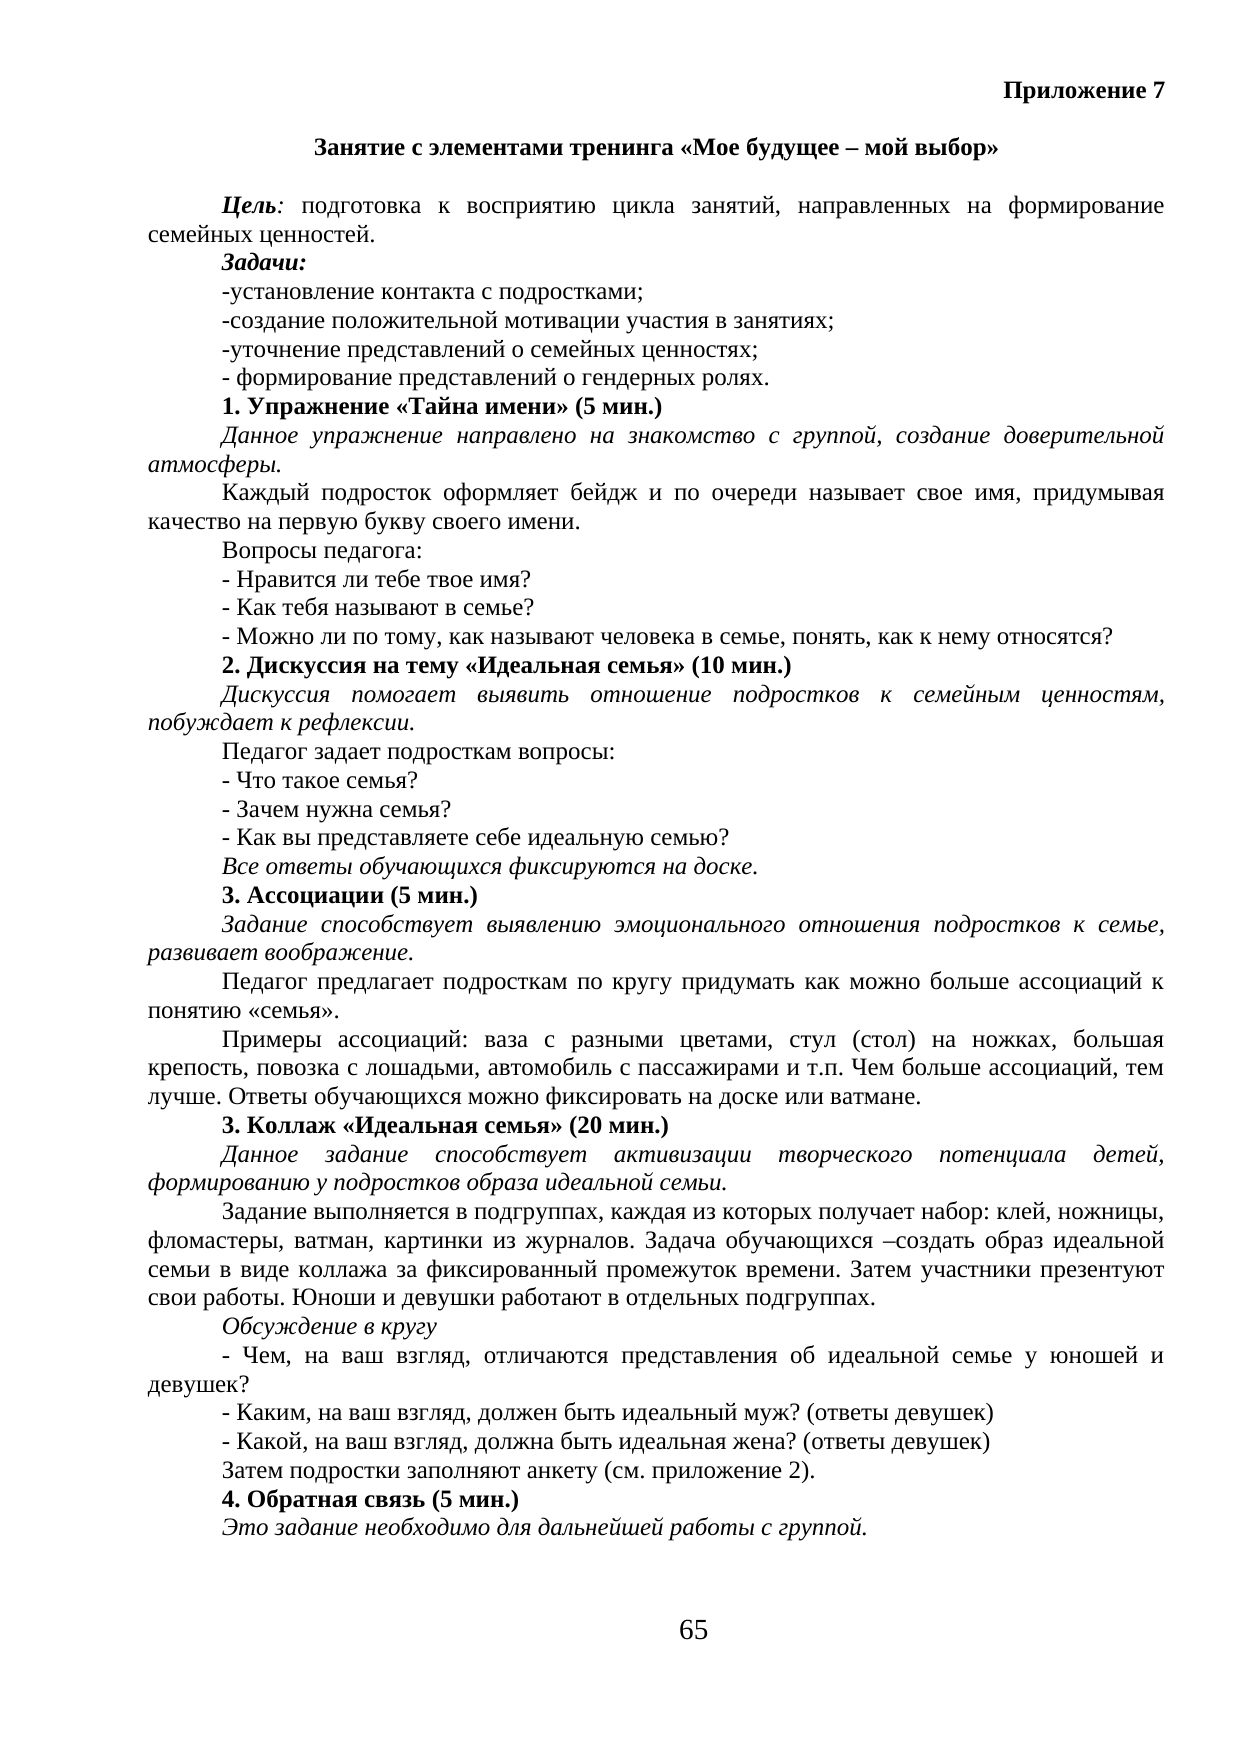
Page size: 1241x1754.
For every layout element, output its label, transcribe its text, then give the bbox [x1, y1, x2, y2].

text - Что такое семья? [148, 765, 1165, 794]
text - Зачем нужна семья? [148, 794, 1165, 822]
text - формирование представлений о гендерных ролях. [148, 362, 1165, 391]
text Каждый подросток оформляет бейдж и по очереди называет свое имя, придумывая качество на первую букву своего имени. [148, 477, 1165, 535]
text Дискуссия помогает выявить отношение подростков к семейным ценностям, побуждает к рефлексии. [148, 679, 1165, 736]
text -установление контакта с подростками; [148, 276, 1165, 305]
text 1. Упражнение «Тайна имени» (5 мин.) [148, 391, 1165, 420]
text Педагог задает подросткам вопросы: [148, 736, 1165, 765]
text Обсуждение в кругу [148, 1311, 1165, 1340]
text -создание положительной мотивации участия в занятиях; [148, 305, 1165, 334]
text Задание выполняется в подгруппах, каждая из которых получает набор: клей, ножницы, фломастеры, ватман, картинки из журналов. Задача обучающихся –создать образ идеальной семьи в виде коллажа за фиксированный промежуток времени. Затем участники презентуют свои работы. Юноши и девушки работают в отдельных подгруппах. [148, 1196, 1165, 1311]
text Примеры ассоциаций: ваза с разными цветами, стул (стол) на ножках, большая крепость, повозка с лошадьми, автомобиль с пассажирами и т.п. Чем больше ассоциаций, тем лучше. Ответы обучающихся можно фиксировать на доске или ватмане. [148, 1024, 1165, 1110]
text Задание способствует выявлению эмоционального отношения подростков к семье, развивает воображение. [148, 909, 1165, 966]
text Задачи: [148, 247, 1165, 276]
text 2. Дискуссия на тему «Идеальная семья» (10 мин.) [148, 650, 1165, 679]
text Вопросы педагога: [148, 535, 1165, 564]
text Приложение 7 [148, 75, 1165, 104]
text - Можно ли по тому, как называют человека в семье, понять, как к нему относятся? [148, 621, 1165, 650]
text Занятие с элементами тренинга «Мое будущее – мой выбор» [148, 132, 1165, 161]
text - Чем, на ваш взгляд, отличаются представления об идеальной семье у юношей и девушек? [148, 1340, 1165, 1397]
text Затем подростки заполняют анкету (см. приложение 2). [148, 1455, 1165, 1484]
text Данное задание способствует активизации творческого потенциала детей, формированию у подростков образа идеальной семьи. [148, 1139, 1165, 1196]
text - Нравится ли тебе твое имя? [148, 564, 1165, 592]
text - Как вы представляете себе идеальную семью? [148, 822, 1165, 851]
text Цель: подготовка к восприятию цикла занятий, направленных на формирование семейных ценностей. [148, 190, 1165, 247]
text Педагог предлагает подросткам по кругу придумать как можно больше ассоциаций к понятию «семья». [148, 966, 1165, 1024]
text 3. Ассоциации (5 мин.) [148, 880, 1165, 909]
text -уточнение представлений о семейных ценностях; [148, 334, 1165, 362]
text - Как тебя называют в семье? [148, 592, 1165, 621]
text Все ответы обучающихся фиксируются на доске. [148, 851, 1165, 880]
text Это задание необходимо для дальнейшей работы с группой. [148, 1512, 1165, 1541]
text Данное упражнение направлено на знакомство с группой, создание доверительной атмосферы. [148, 420, 1165, 477]
text 4. Обратная связь (5 мин.) [148, 1484, 1165, 1512]
text - Каким, на ваш взгляд, должен быть идеальный муж? (ответы девушек) [148, 1397, 1165, 1426]
text 3. Коллаж «Идеальная семья» (20 мин.) [148, 1110, 1165, 1139]
text - Какой, на ваш взгляд, должна быть идеальная жена? (ответы девушек) [148, 1426, 1165, 1455]
